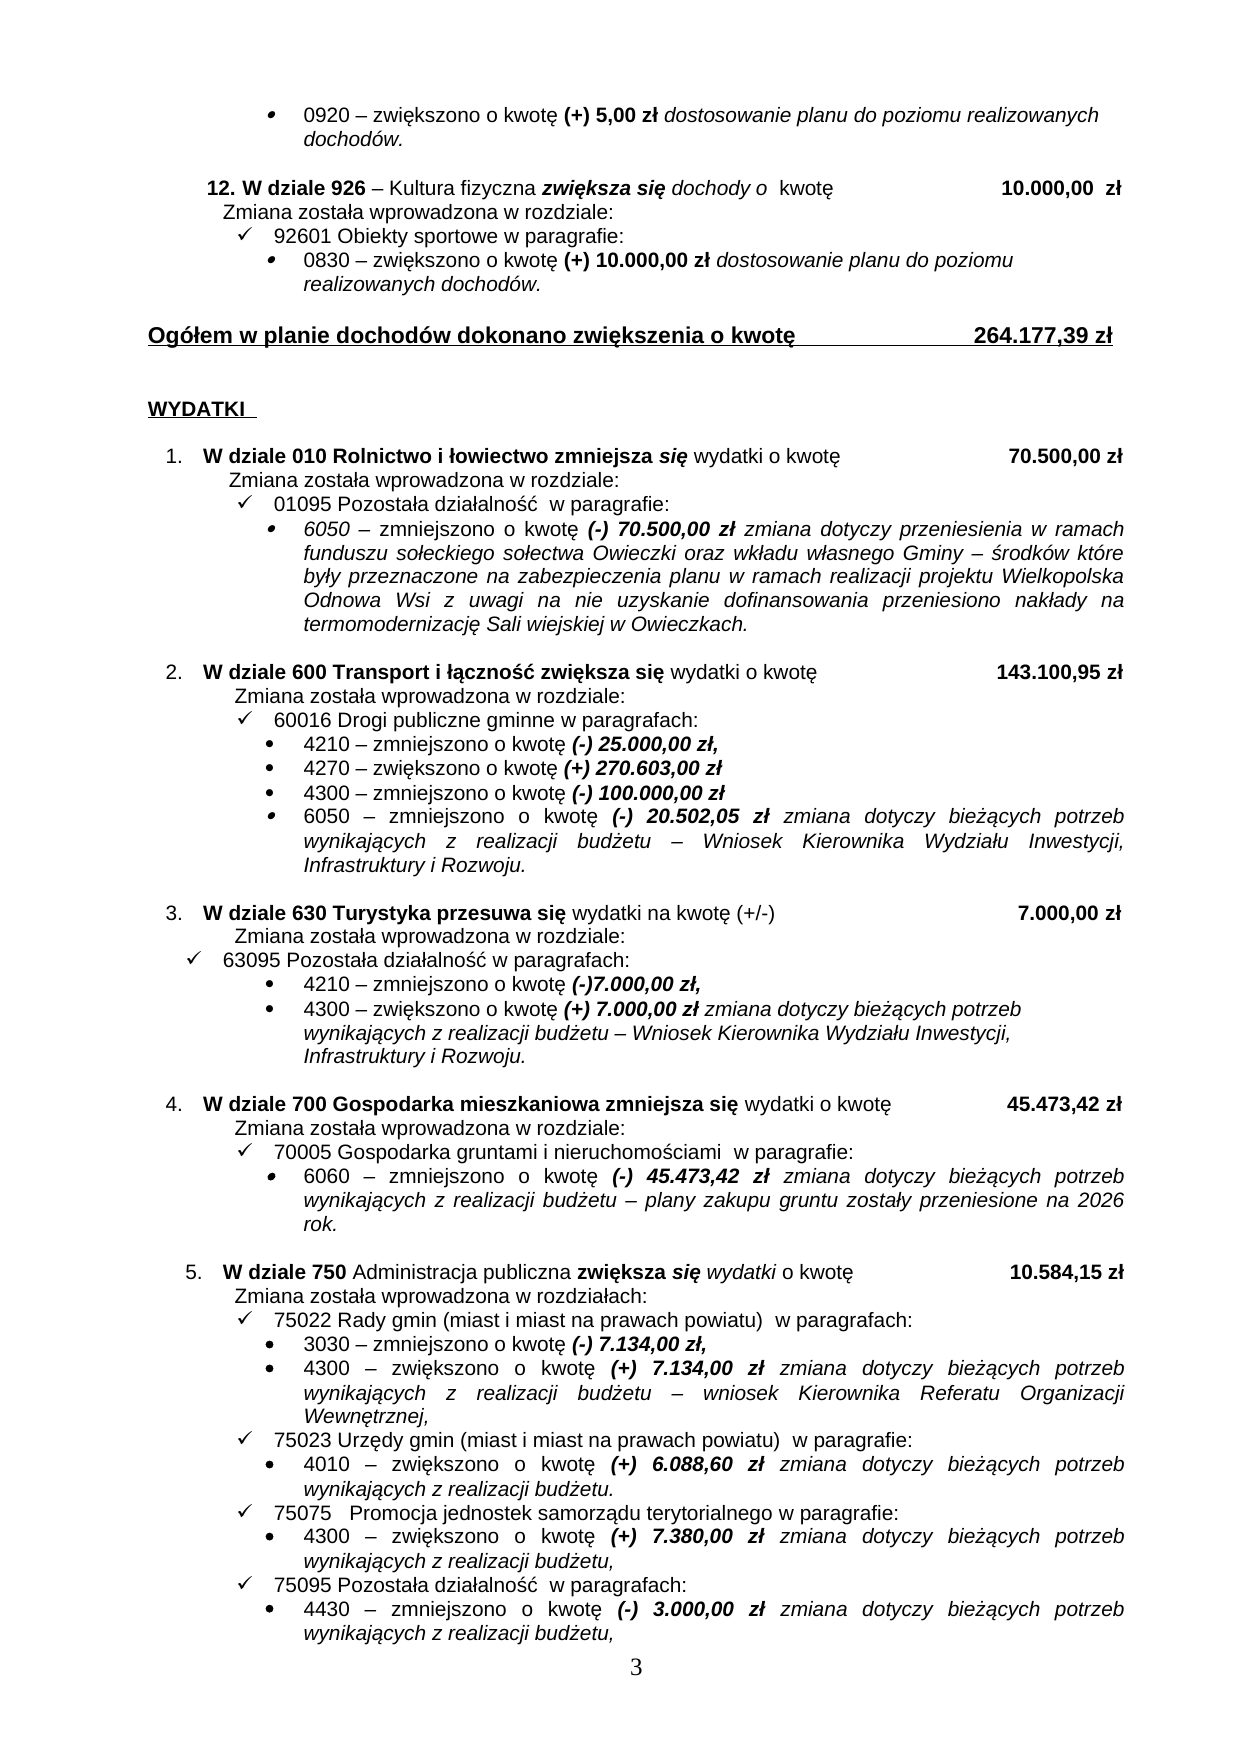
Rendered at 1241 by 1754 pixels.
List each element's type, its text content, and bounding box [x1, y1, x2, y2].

list 4430 – zmniejszono o kwotę (-) 3.000,00 zł zmiana dotyczy bieżących potrzeb wynikających z realizacji budżetu, [266, 1596, 1125, 1644]
list 70005 Gospodarka gruntami i nieruchomościami w paragrafie: [236, 1140, 1125, 1164]
list 63095 Pozostała działalność w paragrafach: [185, 948, 1125, 972]
list 01095 Pozostała działalność w paragrafie: [236, 492, 1125, 516]
list 4300 – zwiększono o kwotę (+) 7.380,00 zł zmiana dotyczy bieżących potrzeb wynikających z realizacji budżetu, [266, 1524, 1125, 1572]
list 4210 – zmniejszono o kwotę (-) 25.000,00 zł, [266, 732, 1125, 756]
list 75022 Rady gmin (miast i miast na prawach powiatu) w paragrafach: [236, 1308, 1125, 1332]
list W dziale 010 Rolnictwo i łowiectwo zmniejsza się wydatki o kwotę 70.500,00 zł [165, 444, 1125, 468]
list 4270 – zwiększono o kwotę (+) 270.603,00 zł [266, 756, 1125, 780]
list 4300 – zwiększono o kwotę (+) 7.134,00 zł zmiana dotyczy bieżących potrzeb wynikających z realizacji budżetu – wniosek Kierownika Referatu Organizacji Wewnętrznej, [266, 1356, 1125, 1428]
list W dziale 750 Administracja publiczna zwiększa się wydatki o kwotę 10.584,15 zł [185, 1260, 1125, 1284]
list W dziale 600 Transport i łączność zwiększa się wydatki o kwotę 143.100,95 zł [165, 660, 1125, 684]
list 60016 Drogi publiczne gminne w paragrafach: [236, 708, 1125, 732]
list 75023 Urzędy gmin (miast i miast na prawach powiatu) w paragrafie: [236, 1428, 1125, 1452]
text WYDATKI [148, 396, 1125, 420]
list 4010 – zwiększono o kwotę (+) 6.088,60 zł zmiana dotyczy bieżących potrzeb wynikających z realizacji budżetu. [266, 1452, 1125, 1500]
list W dziale 926 – Kultura fizyczna zwiększa się dochody o kwotę 10.000,00 zł [207, 176, 1125, 200]
list W dziale 700 Gospodarka mieszkaniowa zmniejsza się wydatki o kwotę 45.473,42 zł [165, 1092, 1125, 1116]
list 3030 – zmniejszono o kwotę (-) 7.134,00 zł, [266, 1332, 1125, 1356]
list 75095 Pozostała działalność w paragrafach: [236, 1572, 1125, 1596]
list 4300 – zwiększono o kwotę (+) 7.000,00 zł zmiana dotyczy bieżących potrzeb wynikających z realizacji budżetu – Wniosek Kierownika Wydziału Inwestycji, Infrastruktury i Rozwoju. [266, 996, 1125, 1068]
list 75075 Promocja jednostek samorządu terytorialnego w paragrafie: [236, 1500, 1125, 1524]
list Zmiana została wprowadzona w rozdziale: [223, 468, 1125, 492]
list Zmiana została wprowadzona w rozdziałach: [200, 1284, 1125, 1308]
list Zmiana została wprowadzona w rozdziale: [200, 684, 1125, 708]
list W dziale 630 Turystyka przesuwa się wydatki na kwotę (+/-) 7.000,00 zł [165, 900, 1125, 924]
list Zmiana została wprowadzona w rozdziale: [200, 1116, 1125, 1140]
list Zmiana została wprowadzona w rozdziale: [223, 200, 1125, 224]
list Zmiana została wprowadzona w rozdziale: [200, 924, 1125, 948]
list 4210 – zmniejszono o kwotę (-)7.000,00 zł, [266, 972, 1125, 996]
list 0920 – zwiększono o kwotę (+) 5,00 zł dostosowanie planu do poziomu realizowanych dochodów. [266, 102, 1125, 151]
list 6050 – zmniejszono o kwotę (-) 70.500,00 zł zmiana dotyczy przeniesienia w ramach funduszu sołeckiego sołectwa Owieczki oraz wkładu własnego Gminy – środków które były przeznaczone na zabezpieczenia planu w ramach realizacji projektu Wielkopolska Odnowa Wsi z uwagi na nie uzyskanie dofinansowania przeniesiono nakłady na termomodernizację Sali wiejskiej w Owieczkach. [266, 516, 1125, 636]
list 92601 Obiekty sportowe w paragrafie: [236, 224, 1125, 248]
list 0830 – zwiększono o kwotę (+) 10.000,00 zł dostosowanie planu do poziomu realizowanych dochodów. [266, 248, 1125, 296]
list 6060 – zmniejszono o kwotę (-) 45.473,42 zł zmiana dotyczy bieżących potrzeb wynikających z realizacji budżetu – plany zakupu gruntu zostały przeniesione na 2026 rok. [266, 1164, 1125, 1236]
text Ogółem w planie dochodów dokonano zwiększenia o kwotę 264.177,39 zł [148, 322, 1125, 348]
list 4300 – zmniejszono o kwotę (-) 100.000,00 zł [266, 780, 1125, 804]
list 6050 – zmniejszono o kwotę (-) 20.502,05 zł zmiana dotyczy bieżących potrzeb wynikających z realizacji budżetu – Wniosek Kierownika Wydziału Inwestycji, Infrastruktury i Rozwoju. [266, 804, 1125, 876]
